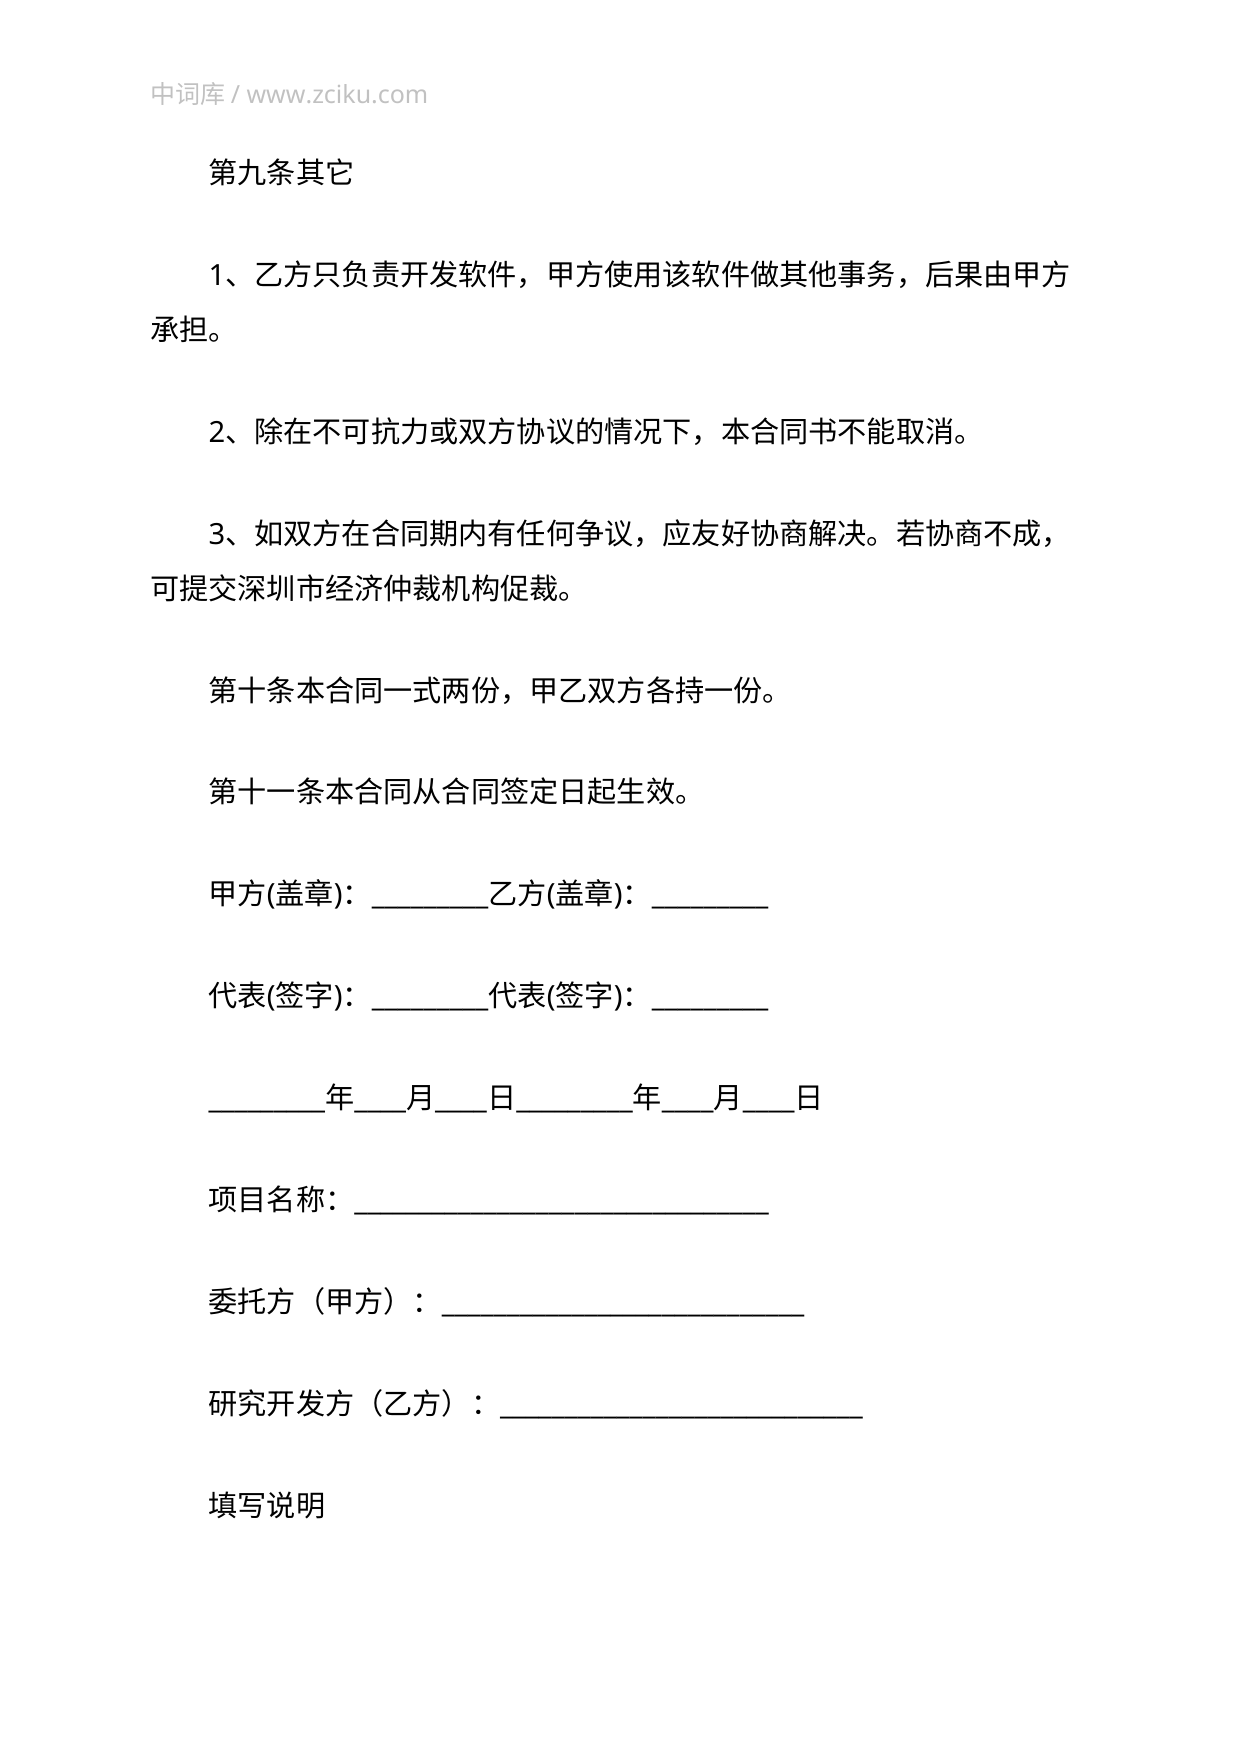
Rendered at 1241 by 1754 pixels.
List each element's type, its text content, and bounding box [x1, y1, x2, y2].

text 填写说明 [150, 1483, 1090, 1525]
text 代表(签字)：_________代表(签字)：_________ [150, 973, 1090, 1015]
text _________年____月____日_________年____月____日 [150, 1075, 1090, 1117]
text 1、乙方只负责开发软件，甲方使用该软件做其他事务，后果由甲方承担。 [150, 252, 1090, 349]
text 2、除在不可抗力或双方协议的情况下，本合同书不能取消。 [150, 408, 1090, 451]
text 甲方(盖章)：_________乙方(盖章)：_________ [150, 871, 1090, 913]
text 项目名称：________________________________ [150, 1177, 1090, 1219]
text 研究开发方（乙方）：____________________________ [150, 1381, 1090, 1423]
text 第十条本合同一式两份，甲乙双方各持一份。 [150, 667, 1090, 709]
text 3、如双方在合同期内有任何争议，应友好协商解决。若协商不成，可提交深圳市经济仲裁机构促裁。 [150, 511, 1090, 608]
text 第十一条本合同从合同签定日起生效。 [150, 769, 1090, 811]
text 委托方（甲方）：____________________________ [150, 1279, 1090, 1321]
text 第九条其它 [150, 150, 1090, 192]
